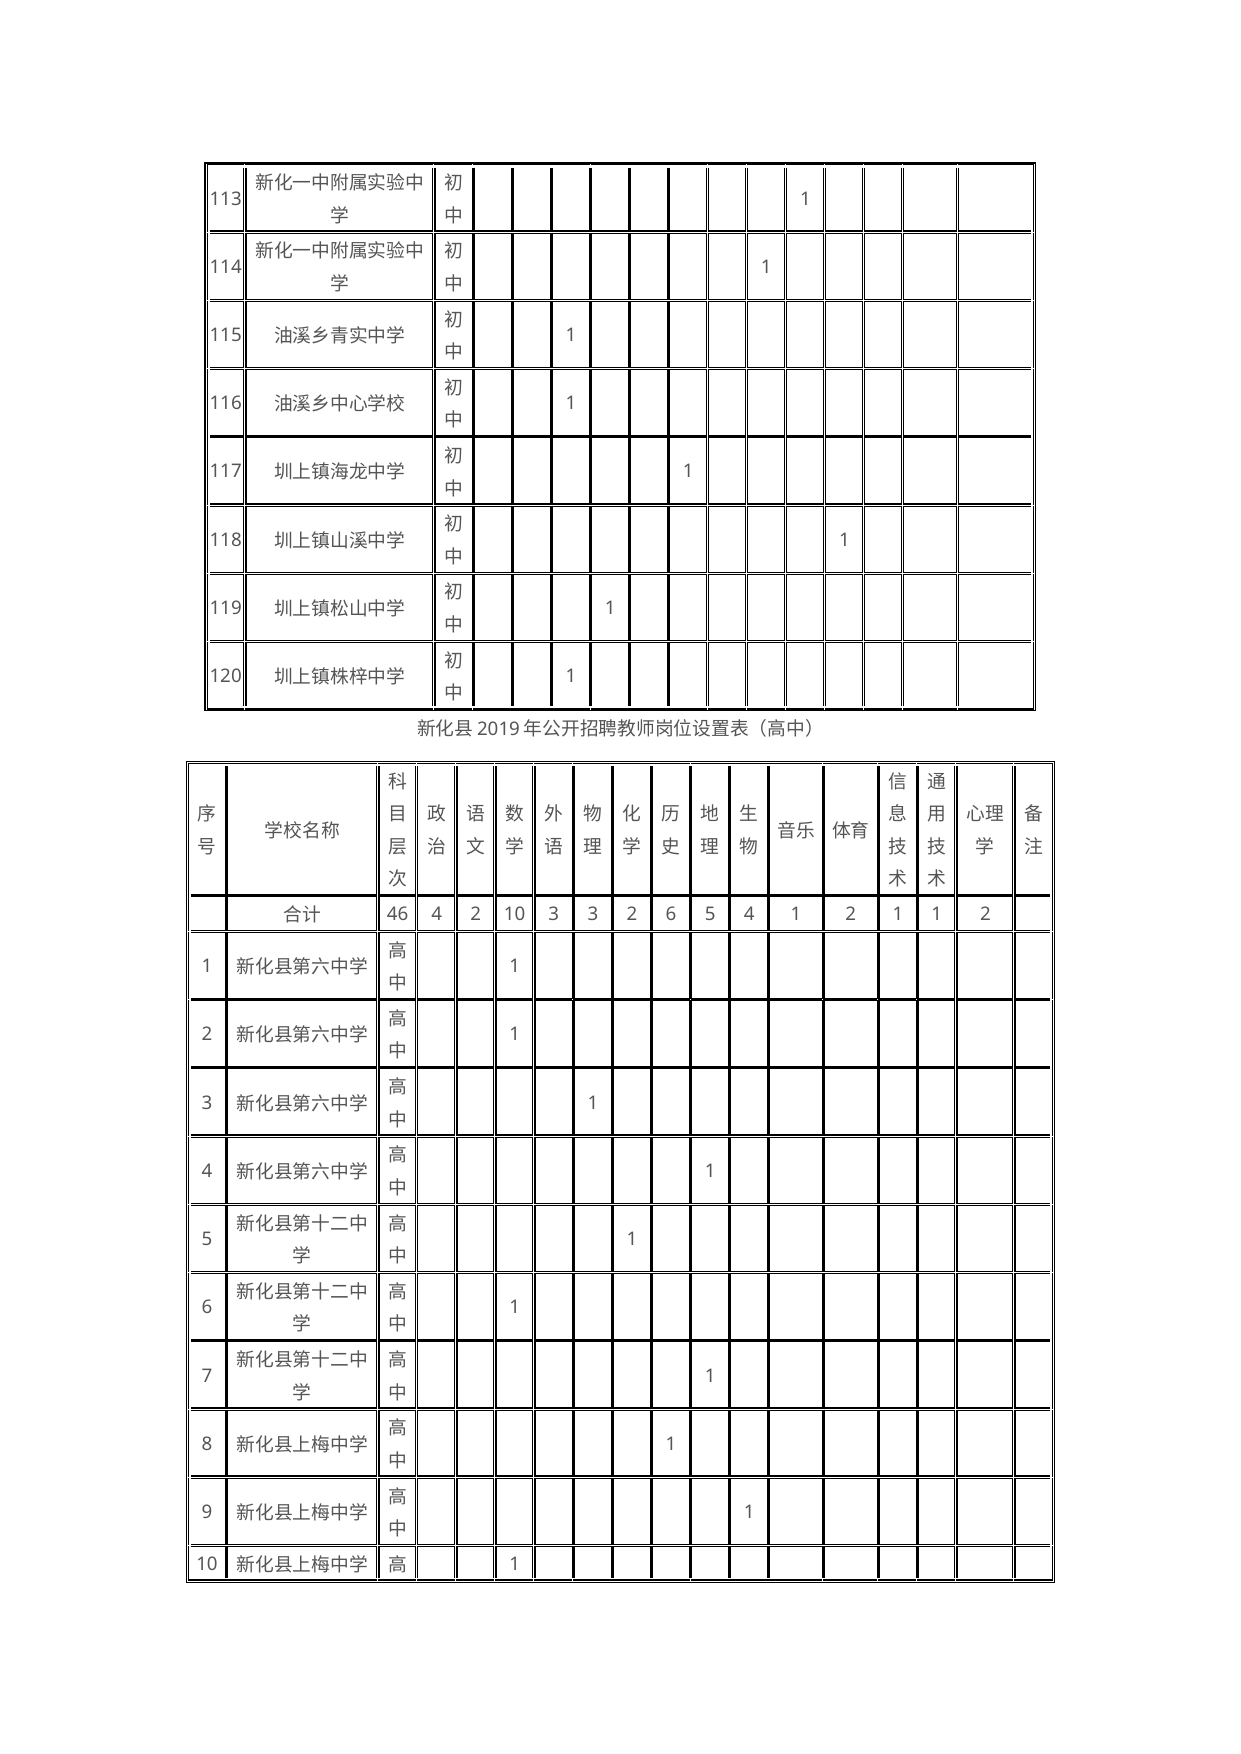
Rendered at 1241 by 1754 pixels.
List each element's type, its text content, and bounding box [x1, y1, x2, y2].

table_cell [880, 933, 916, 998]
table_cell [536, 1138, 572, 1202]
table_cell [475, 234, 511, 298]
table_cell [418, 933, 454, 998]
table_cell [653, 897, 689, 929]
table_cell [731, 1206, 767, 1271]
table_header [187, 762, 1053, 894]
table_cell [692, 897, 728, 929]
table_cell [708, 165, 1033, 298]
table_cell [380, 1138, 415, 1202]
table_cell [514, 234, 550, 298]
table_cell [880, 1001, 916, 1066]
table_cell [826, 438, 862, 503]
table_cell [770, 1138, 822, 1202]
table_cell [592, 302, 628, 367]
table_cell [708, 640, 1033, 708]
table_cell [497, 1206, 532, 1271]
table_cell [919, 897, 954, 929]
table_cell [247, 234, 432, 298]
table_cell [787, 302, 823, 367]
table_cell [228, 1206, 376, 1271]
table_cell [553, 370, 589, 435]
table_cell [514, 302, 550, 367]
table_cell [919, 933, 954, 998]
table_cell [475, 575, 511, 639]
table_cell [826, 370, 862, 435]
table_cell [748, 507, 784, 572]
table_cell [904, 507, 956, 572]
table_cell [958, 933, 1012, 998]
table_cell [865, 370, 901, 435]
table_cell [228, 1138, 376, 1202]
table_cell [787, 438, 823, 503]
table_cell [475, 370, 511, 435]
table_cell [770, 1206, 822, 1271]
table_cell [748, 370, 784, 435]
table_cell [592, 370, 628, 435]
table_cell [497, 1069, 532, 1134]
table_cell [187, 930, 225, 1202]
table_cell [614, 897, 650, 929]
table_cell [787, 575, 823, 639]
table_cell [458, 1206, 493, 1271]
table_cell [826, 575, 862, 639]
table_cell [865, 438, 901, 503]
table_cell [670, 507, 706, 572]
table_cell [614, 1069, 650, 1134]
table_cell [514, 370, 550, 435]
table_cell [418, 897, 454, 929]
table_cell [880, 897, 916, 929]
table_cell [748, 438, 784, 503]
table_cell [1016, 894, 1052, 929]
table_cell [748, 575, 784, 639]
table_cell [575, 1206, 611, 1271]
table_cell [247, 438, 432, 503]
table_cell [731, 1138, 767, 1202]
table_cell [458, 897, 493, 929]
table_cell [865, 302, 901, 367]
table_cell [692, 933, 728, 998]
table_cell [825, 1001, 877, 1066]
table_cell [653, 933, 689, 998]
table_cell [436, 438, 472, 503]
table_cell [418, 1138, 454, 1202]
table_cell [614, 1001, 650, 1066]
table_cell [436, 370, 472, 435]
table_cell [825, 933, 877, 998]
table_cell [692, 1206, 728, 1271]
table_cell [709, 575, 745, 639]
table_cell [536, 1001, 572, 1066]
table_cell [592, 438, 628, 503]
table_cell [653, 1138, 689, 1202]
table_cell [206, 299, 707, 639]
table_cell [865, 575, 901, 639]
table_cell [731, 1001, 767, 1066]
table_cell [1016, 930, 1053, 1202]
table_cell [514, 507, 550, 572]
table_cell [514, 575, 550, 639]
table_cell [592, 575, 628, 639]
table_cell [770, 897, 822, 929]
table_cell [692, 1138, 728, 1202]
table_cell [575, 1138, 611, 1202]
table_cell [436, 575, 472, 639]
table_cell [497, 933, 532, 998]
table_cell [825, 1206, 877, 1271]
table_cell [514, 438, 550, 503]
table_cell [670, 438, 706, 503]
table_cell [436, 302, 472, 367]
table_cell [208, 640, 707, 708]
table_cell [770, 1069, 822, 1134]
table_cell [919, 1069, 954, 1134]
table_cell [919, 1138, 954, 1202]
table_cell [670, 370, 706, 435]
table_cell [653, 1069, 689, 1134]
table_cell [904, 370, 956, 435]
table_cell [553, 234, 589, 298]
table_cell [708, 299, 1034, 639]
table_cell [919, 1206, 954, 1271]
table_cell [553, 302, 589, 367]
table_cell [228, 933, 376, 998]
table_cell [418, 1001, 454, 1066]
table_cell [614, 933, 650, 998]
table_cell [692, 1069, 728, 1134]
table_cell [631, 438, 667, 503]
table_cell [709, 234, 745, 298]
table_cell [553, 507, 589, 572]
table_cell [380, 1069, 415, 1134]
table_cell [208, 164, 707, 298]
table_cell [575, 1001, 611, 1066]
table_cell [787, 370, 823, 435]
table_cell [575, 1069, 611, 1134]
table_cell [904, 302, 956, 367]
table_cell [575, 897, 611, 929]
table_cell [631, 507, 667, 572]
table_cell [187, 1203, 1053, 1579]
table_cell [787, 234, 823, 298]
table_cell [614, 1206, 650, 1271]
text 新化县2019年公开招聘教师岗位设置表（高中） [187, 711, 1053, 743]
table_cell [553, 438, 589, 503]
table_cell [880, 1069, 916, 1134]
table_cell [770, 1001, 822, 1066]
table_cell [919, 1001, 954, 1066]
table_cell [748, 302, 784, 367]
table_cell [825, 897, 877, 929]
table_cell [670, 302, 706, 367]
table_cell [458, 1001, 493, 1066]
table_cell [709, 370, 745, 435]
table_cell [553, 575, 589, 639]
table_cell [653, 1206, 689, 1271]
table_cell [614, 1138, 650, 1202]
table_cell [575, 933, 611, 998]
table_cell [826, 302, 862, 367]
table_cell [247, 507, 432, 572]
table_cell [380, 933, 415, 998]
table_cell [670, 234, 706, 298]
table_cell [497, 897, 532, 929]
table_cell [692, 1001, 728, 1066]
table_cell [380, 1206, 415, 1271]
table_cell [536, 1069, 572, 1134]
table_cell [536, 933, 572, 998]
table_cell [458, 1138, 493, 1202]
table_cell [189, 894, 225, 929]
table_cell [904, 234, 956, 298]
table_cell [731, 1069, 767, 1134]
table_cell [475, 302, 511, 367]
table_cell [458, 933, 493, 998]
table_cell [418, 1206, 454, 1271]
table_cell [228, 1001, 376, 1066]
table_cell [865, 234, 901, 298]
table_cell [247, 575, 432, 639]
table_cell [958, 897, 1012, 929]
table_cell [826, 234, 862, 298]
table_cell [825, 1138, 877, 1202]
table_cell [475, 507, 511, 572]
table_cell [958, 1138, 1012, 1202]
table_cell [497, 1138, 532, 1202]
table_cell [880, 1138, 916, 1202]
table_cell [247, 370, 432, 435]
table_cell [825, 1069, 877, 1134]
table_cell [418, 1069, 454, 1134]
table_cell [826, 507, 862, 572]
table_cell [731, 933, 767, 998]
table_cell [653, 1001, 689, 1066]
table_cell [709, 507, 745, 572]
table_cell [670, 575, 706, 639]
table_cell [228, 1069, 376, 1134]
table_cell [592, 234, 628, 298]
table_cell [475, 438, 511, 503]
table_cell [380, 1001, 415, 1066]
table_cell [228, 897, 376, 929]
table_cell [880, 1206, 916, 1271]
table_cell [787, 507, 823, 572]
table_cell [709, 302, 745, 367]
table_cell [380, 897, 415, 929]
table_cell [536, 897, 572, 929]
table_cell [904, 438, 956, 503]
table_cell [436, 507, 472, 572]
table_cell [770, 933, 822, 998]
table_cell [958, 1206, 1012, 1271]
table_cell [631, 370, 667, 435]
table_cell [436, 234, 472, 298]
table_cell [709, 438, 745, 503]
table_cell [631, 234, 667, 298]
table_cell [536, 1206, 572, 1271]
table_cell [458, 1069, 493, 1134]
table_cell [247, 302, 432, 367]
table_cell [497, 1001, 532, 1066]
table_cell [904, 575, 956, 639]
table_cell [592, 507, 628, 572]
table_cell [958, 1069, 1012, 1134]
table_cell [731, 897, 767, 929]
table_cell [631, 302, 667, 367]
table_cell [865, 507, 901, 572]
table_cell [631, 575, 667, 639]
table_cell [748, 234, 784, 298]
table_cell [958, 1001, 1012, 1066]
